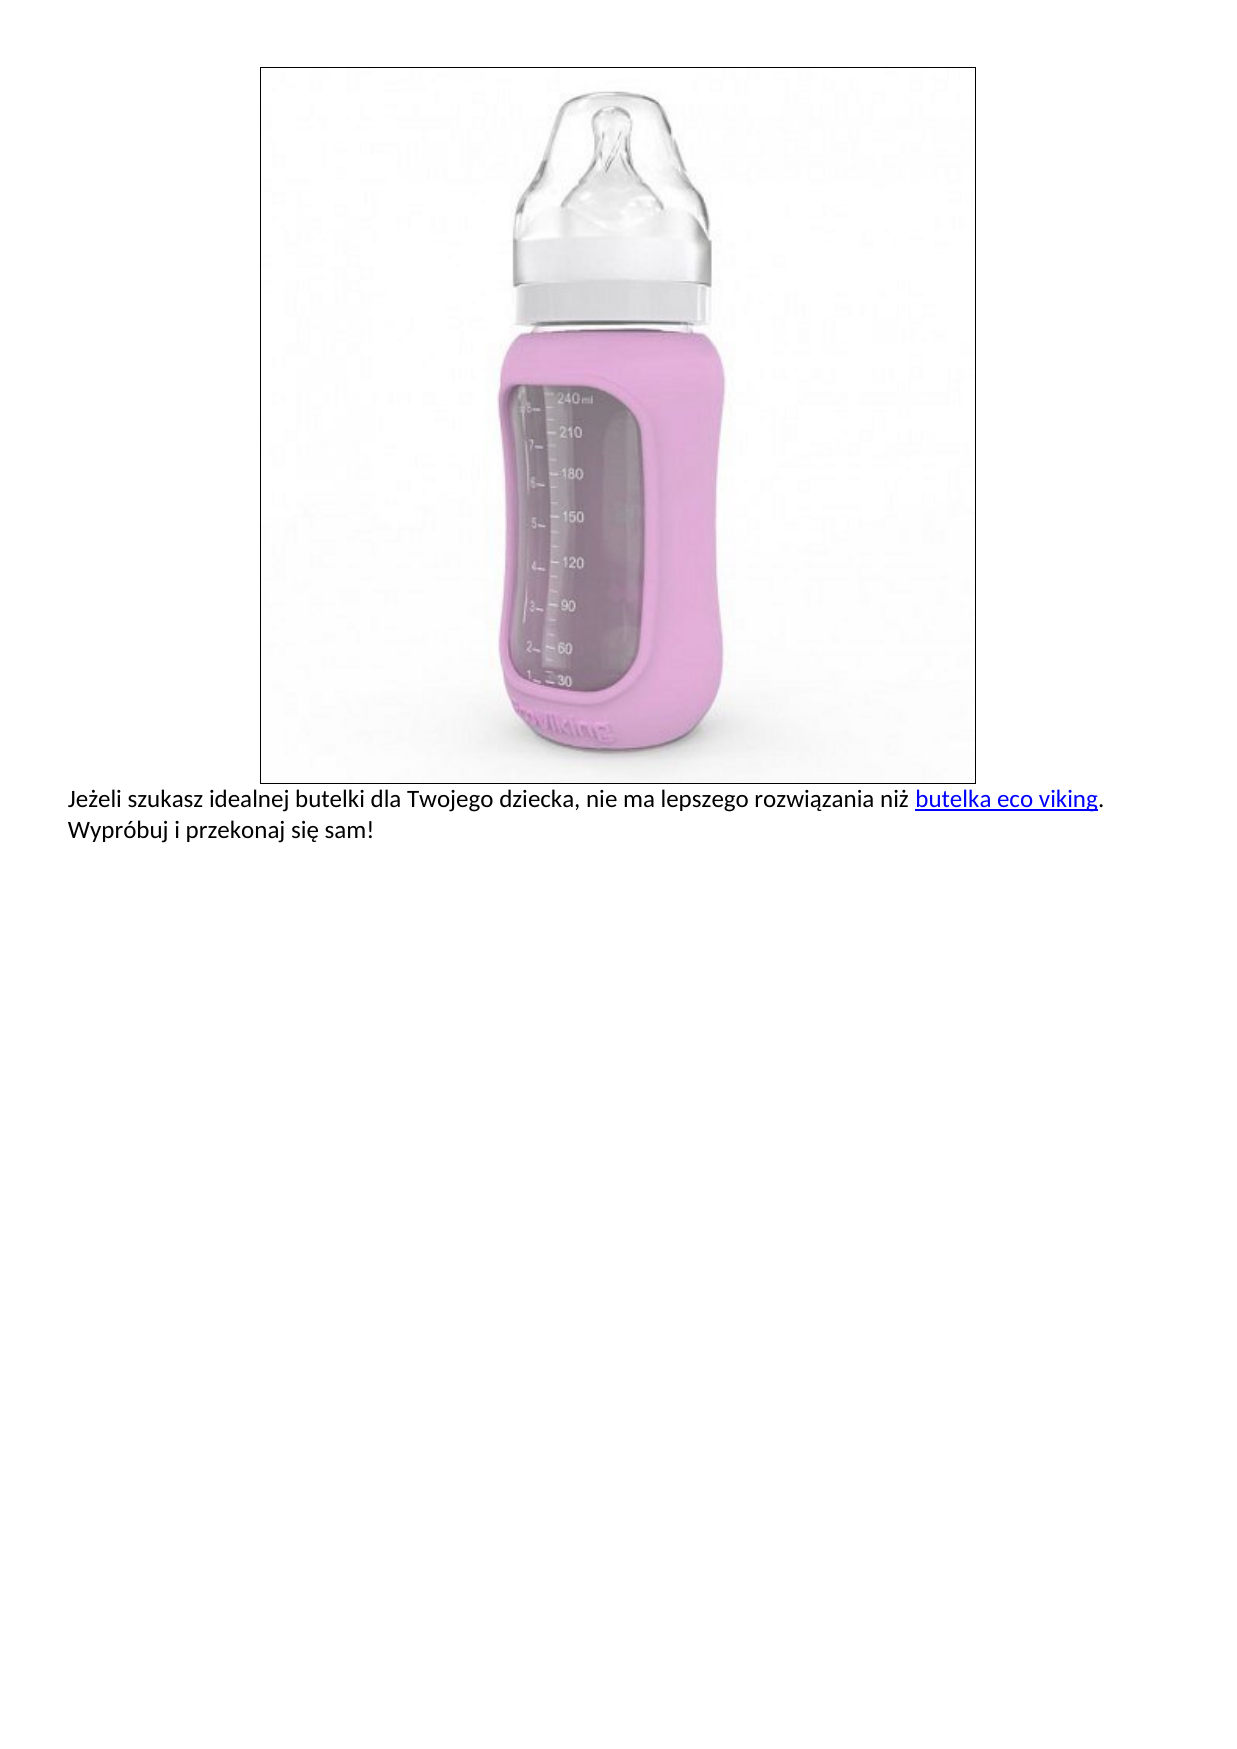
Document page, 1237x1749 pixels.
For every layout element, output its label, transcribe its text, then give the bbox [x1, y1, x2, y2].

text Jeżeli szukasz idealnej butelki dla Twojego dziecka, nie ma lepszego rozwiązania niż butelka eco viking. Wypróbuj i przekonaj się sam! [68, 783, 1169, 844]
picture [261, 68, 975, 783]
